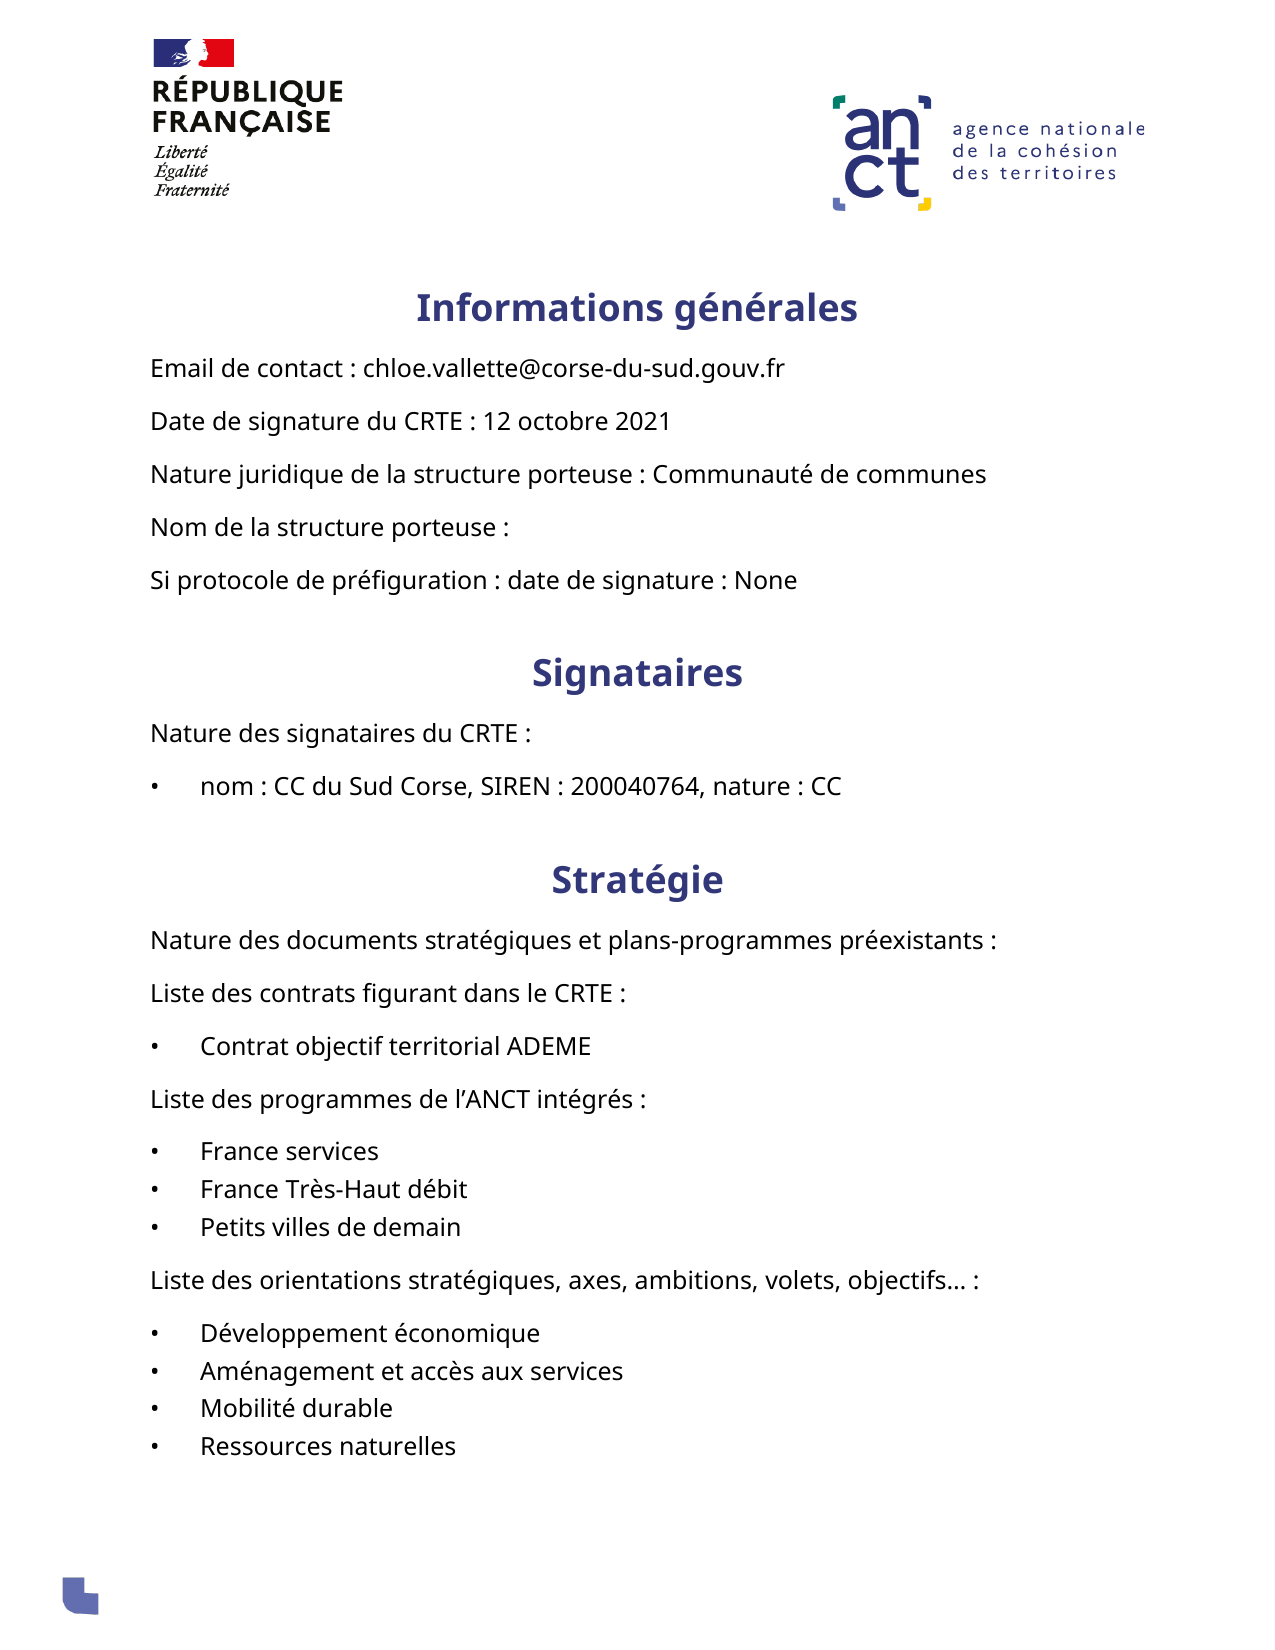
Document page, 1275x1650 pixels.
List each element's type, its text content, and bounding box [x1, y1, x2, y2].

list Développement économique [150, 1315, 1125, 1349]
list France services [150, 1134, 1125, 1168]
subtitle Signataires [150, 646, 1125, 697]
text Liste des orientations stratégiques, axes, ambitions, volets, objectifs… : [150, 1262, 1125, 1297]
list Contrat objectif territorial ADEME [150, 1028, 1125, 1062]
list Ressources naturelles [150, 1429, 1125, 1463]
text Nom de la structure porteuse : [150, 509, 1125, 543]
text Date de signature du CRTE : 12 octobre 2021 [150, 404, 1125, 438]
list France Très-Haut débit [150, 1172, 1125, 1206]
text Nature des signataires du CRTE : [150, 716, 1125, 750]
picture [51, 1569, 108, 1624]
list nom : CC du Sud Corse, SIREN : 200040764, nature : CC [150, 769, 1125, 803]
text Email de contact : chloe.vallette@corse-du-sud.gouv.fr [150, 351, 1125, 385]
list Aménagement et accès aux services [150, 1353, 1125, 1387]
text Liste des contrats figurant dans le CRTE : [150, 976, 1125, 1010]
text Si protocole de préfiguration : date de signature : None [150, 562, 1125, 596]
text Liste des programmes de l’ANCT intégrés : [150, 1081, 1125, 1115]
text Nature juridique de la structure porteuse : Communauté de communes [150, 457, 1125, 491]
text Nature des documents stratégiques et plans-programmes préexistants : [150, 923, 1125, 957]
picture [153, 39, 343, 196]
list Petits villes de demain [150, 1210, 1125, 1244]
picture [832, 95, 1145, 211]
list Mobilité durable [150, 1391, 1125, 1425]
subtitle Stratégie [150, 853, 1125, 904]
subtitle Informations générales [150, 281, 1125, 332]
